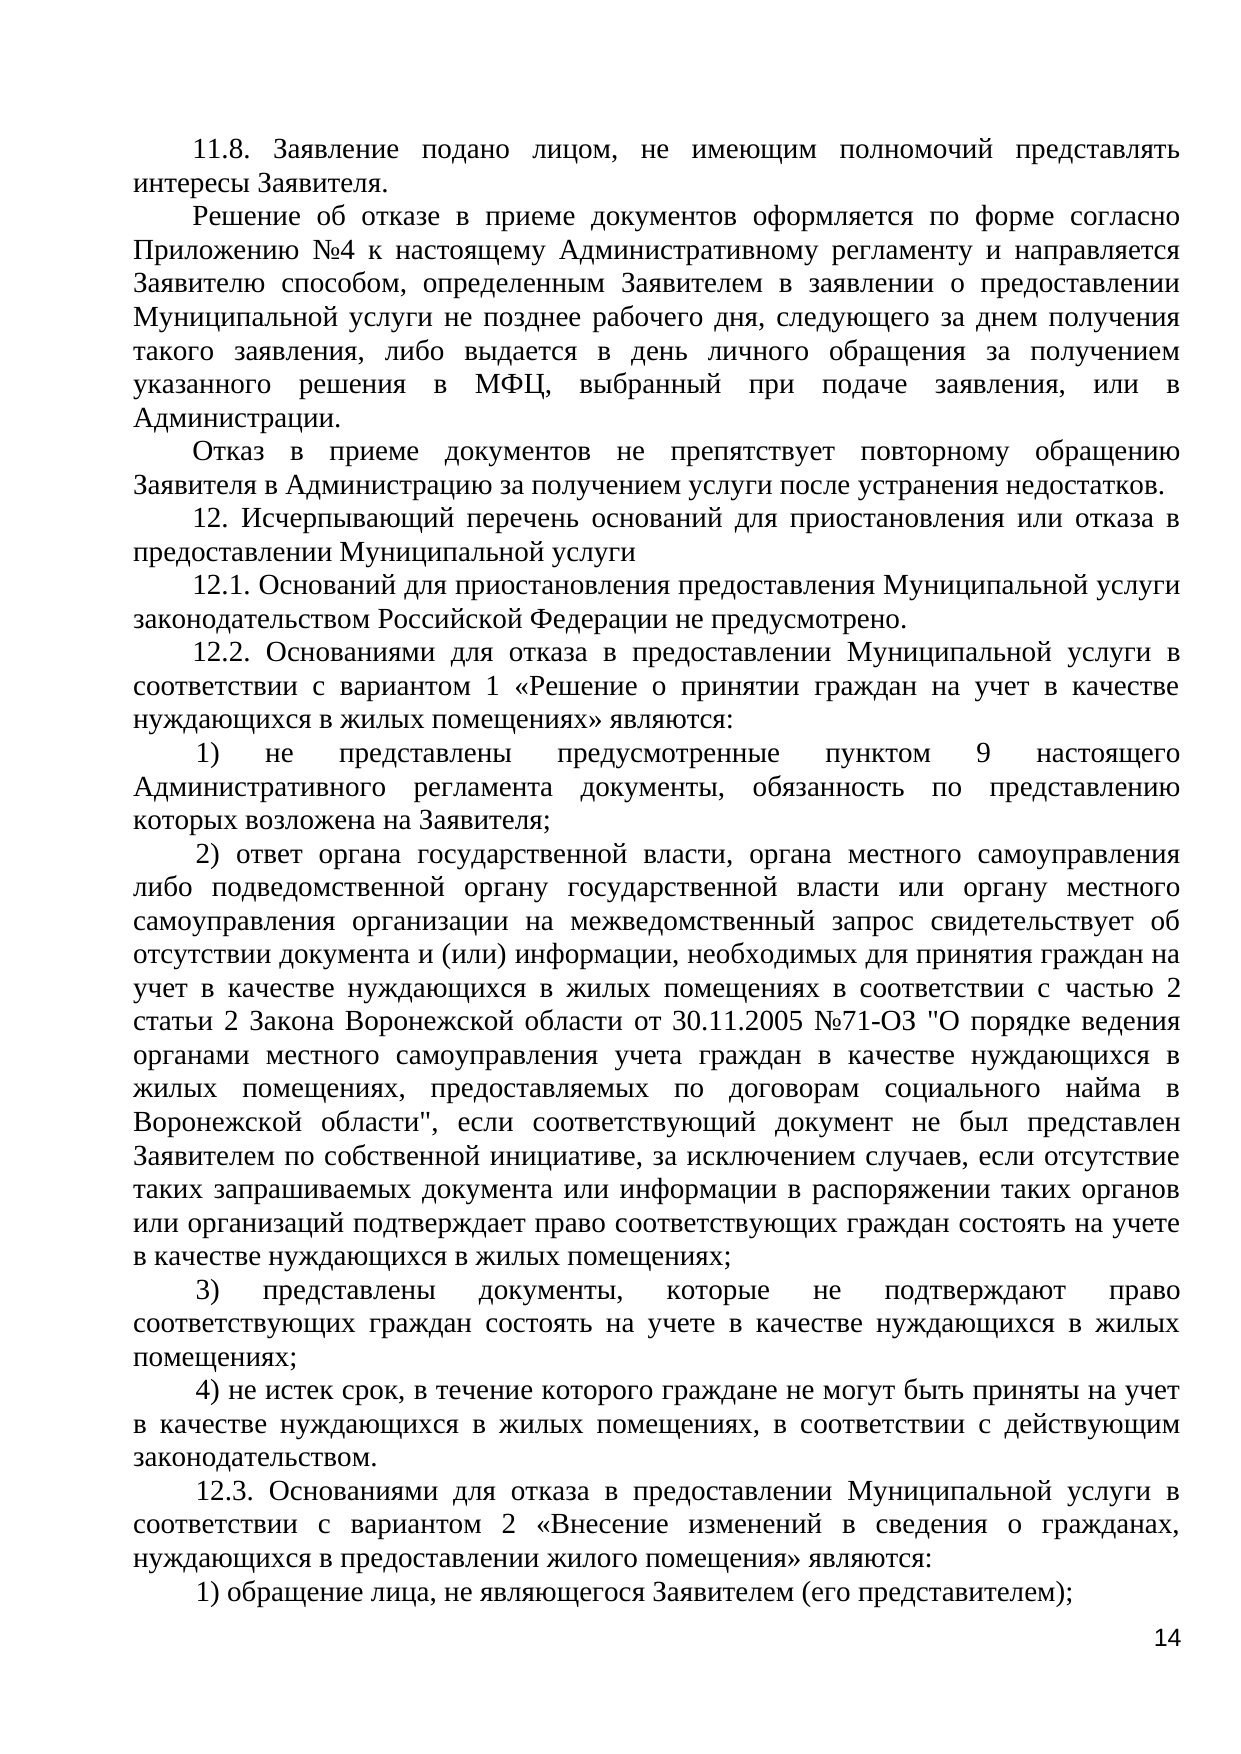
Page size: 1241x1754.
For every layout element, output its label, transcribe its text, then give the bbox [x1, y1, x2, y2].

text 11.8. Заявление подано лицом, не имеющим полномочий представлять интересы Заявителя. [133, 131, 1181, 198]
list 4) не истек срок, в течение которого граждане не могут быть приняты на учет в качестве нуждающихся в жилых помещениях, в соответствии с действующим законодательством. [133, 1372, 1181, 1473]
text 12.2. Основаниями для отказа в предоставлении Муниципальной услуги в соответствии с вариантом 1 «Решение о принятии граждан на учет в качестве нуждающихся в жилых помещениях» являются: [133, 634, 1181, 735]
text Отказ в приеме документов не препятствует повторному обращению Заявителя в Администрацию за получением услуги после устранения недостатков. [133, 433, 1181, 500]
text Решение об отказе в приеме документов оформляется по форме согласно Приложению №4 к настоящему Административному регламенту и направляется Заявителю способом, определенным Заявителем в заявлении о предоставлении Муниципальной услуги не позднее рабочего дня, следующего за днем получения такого заявления, либо выдается в день личного обращения за получением указанного решения в МФЦ, выбранный при подаче заявления, или в Администрации. [133, 198, 1181, 433]
text 12. Исчерпывающий перечень оснований для приостановления или отказа в предоставлении Муниципальной услуги [133, 500, 1181, 567]
list 3) представлены документы, которые не подтверждают право соответствующих граждан состоять на учете в качестве нуждающихся в жилых помещениях; [133, 1272, 1181, 1372]
list 12.3. Основаниями для отказа в предоставлении Муниципальной услуги в соответствии с вариантом 2 «Внесение изменений в сведения о гражданах, нуждающихся в предоставлении жилого помещения» являются: [133, 1473, 1181, 1574]
list 1) не представлены предусмотренные пунктом 9 настоящего Административного регламента документы, обязанность по представлению которых возложена на Заявителя; [133, 735, 1181, 836]
text 12.1. Оснований для приостановления предоставления Муниципальной услуги законодательством Российской Федерации не предусмотрено. [133, 567, 1181, 634]
list 1) обращение лица, не являющегося Заявителем (его представителем); [133, 1574, 1181, 1607]
text 2) ответ органа государственной власти, органа местного самоуправления либо подведомственной органу государственной власти или органу местного самоуправления организации на межведомственный запрос свидетельствует об отсутствии документа и (или) информации, необходимых для принятия граждан на учет в качестве нуждающихся в жилых помещениях в соответствии с частью 2 статьи 2 Закона Воронежской области от 30.11.2005 №71-ОЗ "О порядке ведения органами местного самоуправления учета граждан в качестве нуждающихся в жилых помещениях, предоставляемых по договорам социального найма в Воронежской области", если соответствующий документ не был представлен Заявителем по собственной инициативе, за исключением случаев, если отсутствие таких запрашиваемых документа или информации в распоряжении таких органов или организаций подтверждает право соответствующих граждан состоять на учете в качестве нуждающихся в жилых помещениях; [133, 836, 1181, 1272]
